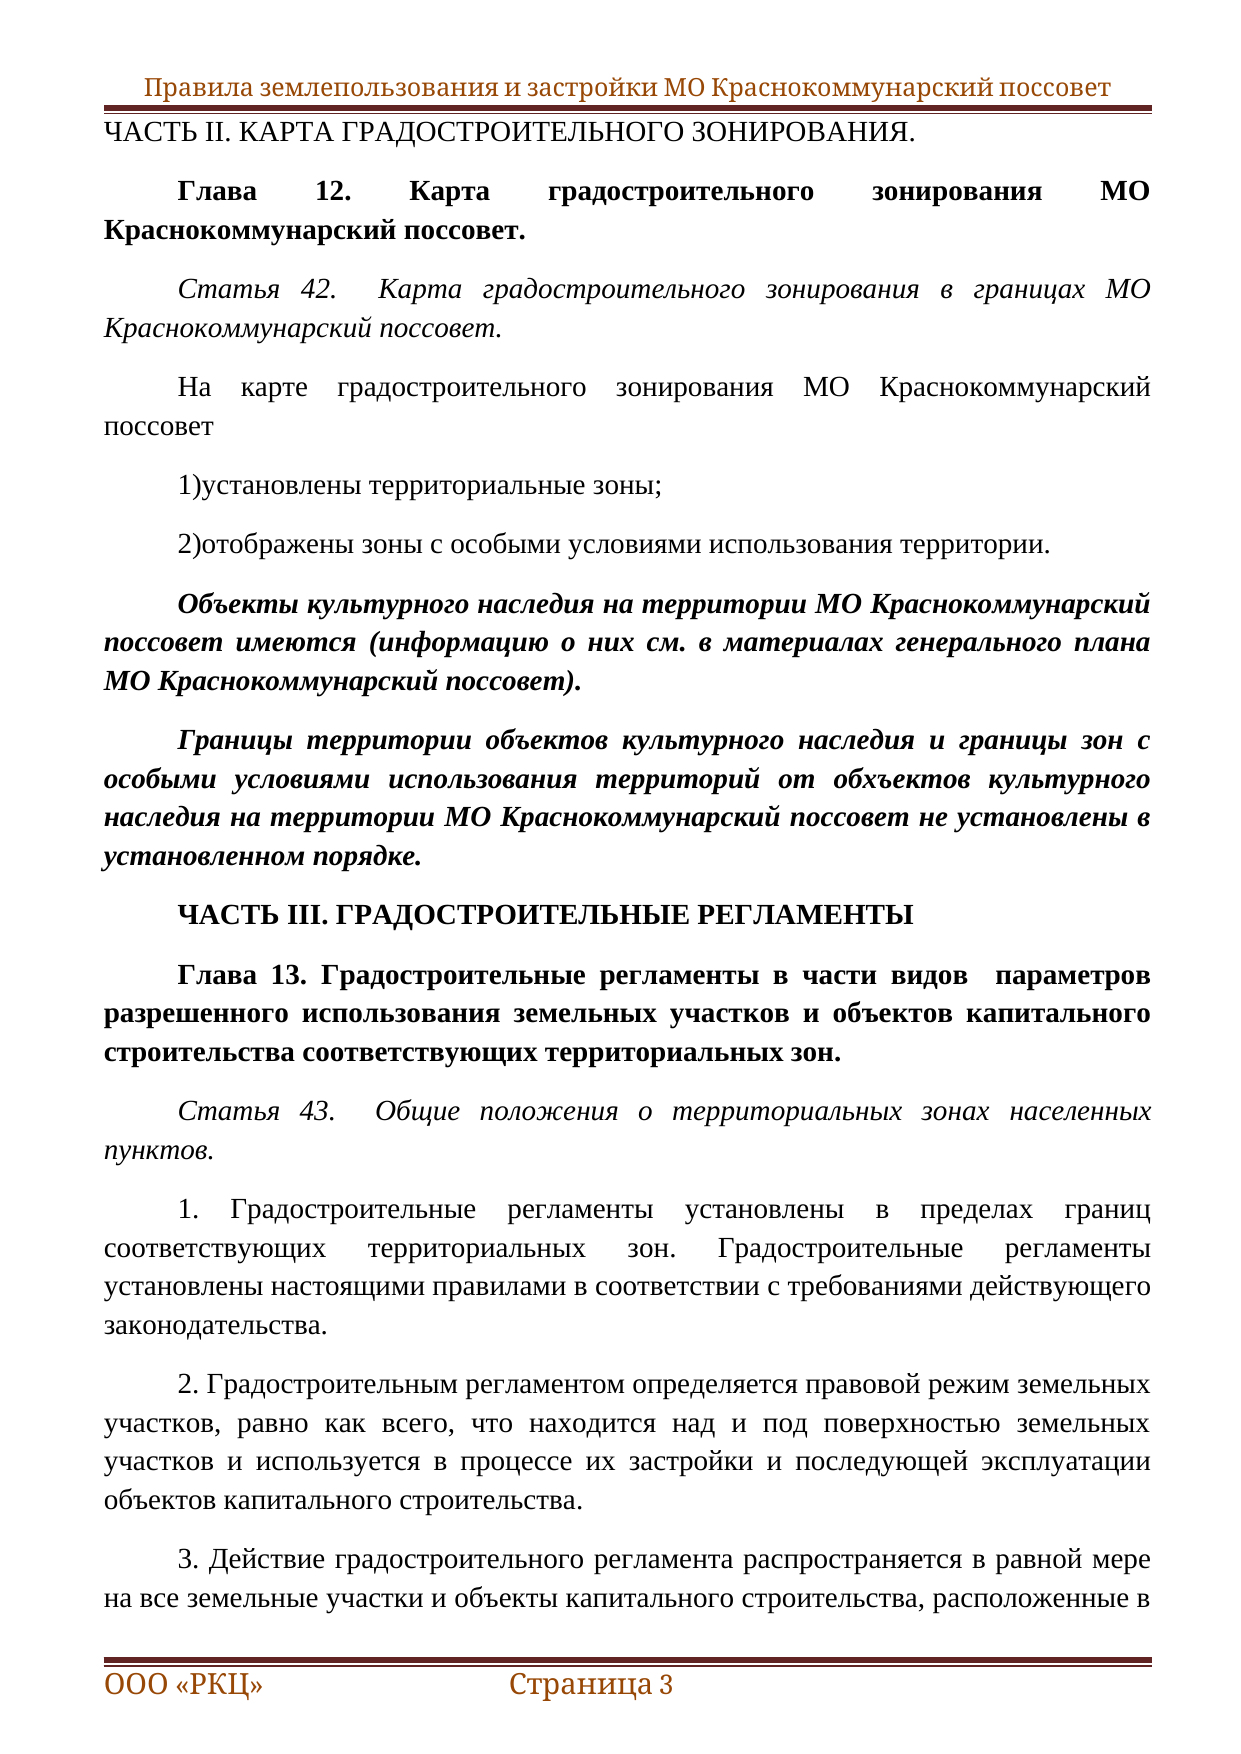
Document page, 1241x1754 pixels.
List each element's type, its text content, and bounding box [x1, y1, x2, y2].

text 1. Градостроительные регламенты установлены в пределах границ соответствующих территориальных зон. Градостроительные регламенты установлены настоящими правилами в соответствии с требованиями действующего законодательства. [103, 1191, 1152, 1340]
text Объекты культурного наследия на территории МО Краснокоммунарский поссовет имеются (информацию о них см. в материалах генерального плана МО Краснокоммунарский поссовет). [103, 586, 1152, 697]
text 2. Градостроительным регламентом определяется правовой режим земельных участков, равно как всего, что находится над и под поверхностью земельных участков и используется в процессе их застройки и последующей эксплуатации объектов капитального строительства. [103, 1366, 1152, 1515]
text ЧАСТЬ II. КАРТА ГРАДОСТРОИТЕЛЬНОГО ЗОНИРОВАНИЯ. [103, 114, 1152, 148]
text 2)отображены зоны с особыми условиями использования территории. [103, 527, 1152, 560]
subtitle ЧАСТЬ III. ГРАДОСТРОИТЕЛЬНЫЕ РЕГЛАМЕНТЫ [103, 897, 1152, 931]
subtitle Статья 43. Общие положения о территориальных зонах населенных пунктов. [103, 1093, 1152, 1165]
subtitle Статья 42. Карта градостроительного зонирования в границах МО Краснокоммунарский поссовет. [103, 271, 1152, 343]
text 1)установлены территориальные зоны; [103, 467, 1152, 501]
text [103, 1541, 1152, 1613]
subtitle Глава 13. Градостроительные регламенты в части видов параметров разрешенного использования земельных участков и объектов капитального строительства соответствующих территориальных зон. [103, 957, 1152, 1067]
text На карте градостроительного зонирования МО Краснокоммунарский поссовет [103, 369, 1152, 441]
text Границы территории объектов культурного наследия и границы зон с особыми условиями использования территорий от обхъектов культурного наследия на территории МО Краснокоммунарский поссовет не установлены в установленном порядке. [103, 722, 1152, 872]
subtitle Глава 12. Карта градостроительного зонирования МО Краснокоммунарский поссовет. [103, 173, 1152, 246]
